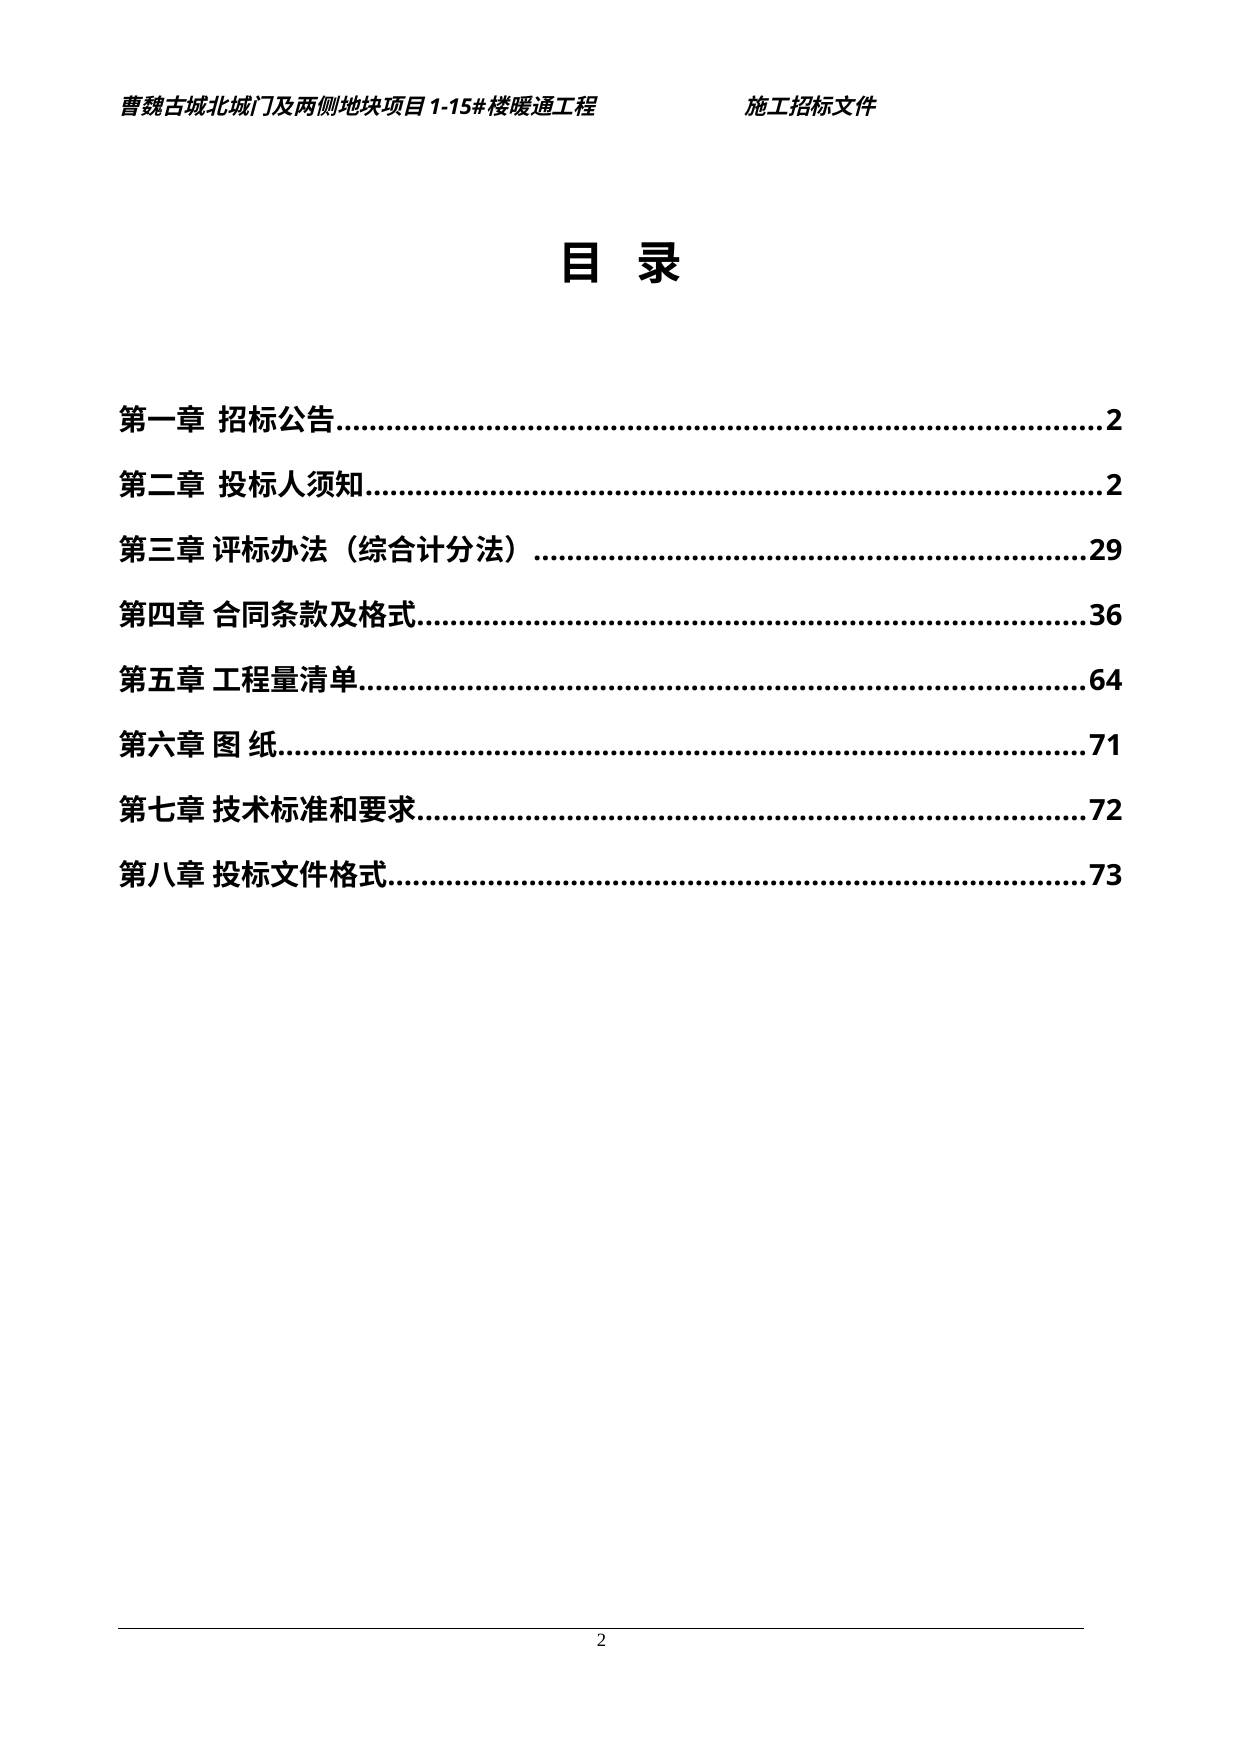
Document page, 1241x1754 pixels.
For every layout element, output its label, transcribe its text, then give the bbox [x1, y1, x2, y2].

text 第四章 合同条款及格式 36 [118, 581, 1122, 646]
text 第一章 招标公告 2 [118, 386, 1122, 451]
text 第二章 投标人须知 2 [118, 451, 1122, 516]
text 第八章 投标文件格式 73 [118, 841, 1122, 906]
text 第六章 图 纸 71 [118, 711, 1122, 776]
text 第五章 工程量清单 64 [118, 646, 1122, 711]
text 目 录 [118, 211, 1122, 308]
text 第三章 评标办法（综合计分法） 29 [118, 516, 1122, 581]
text 第七章 技术标准和要求 72 [118, 776, 1122, 841]
